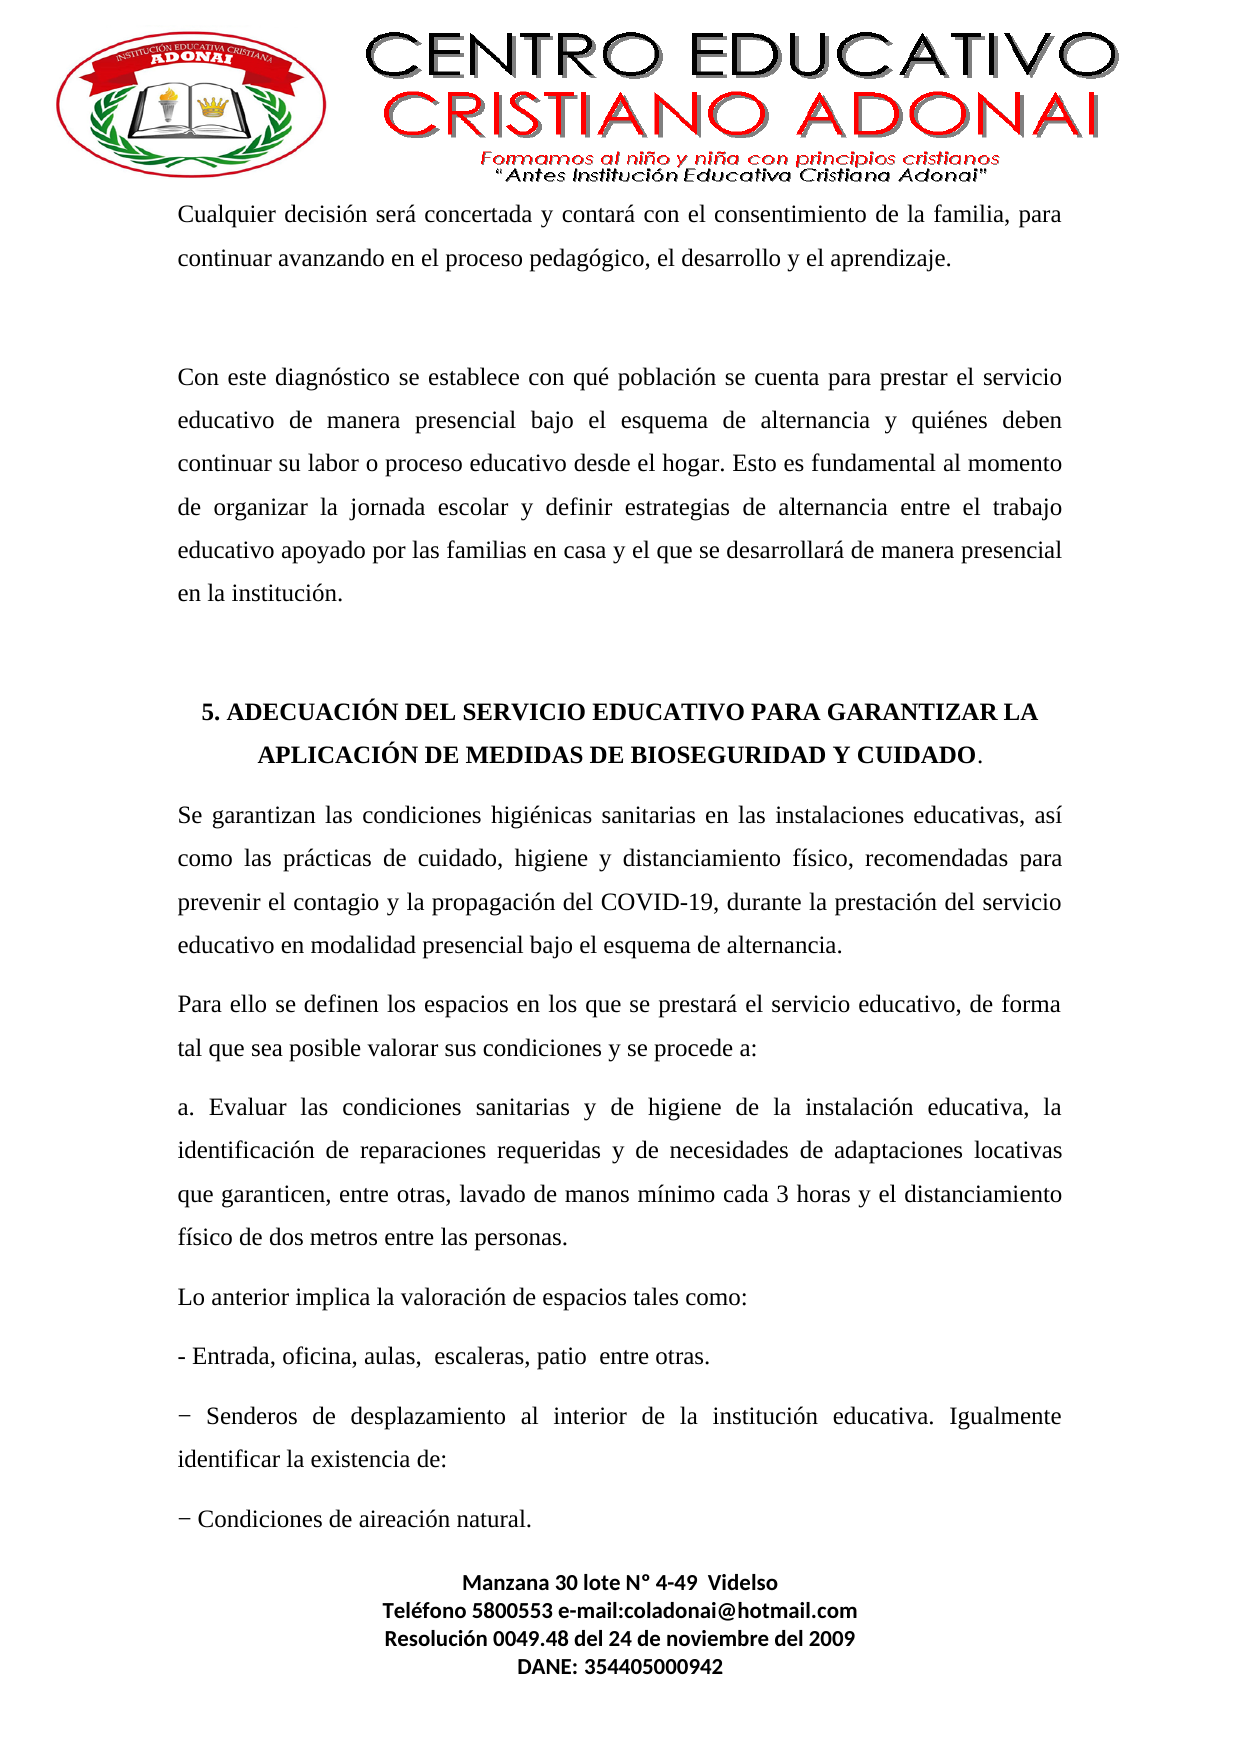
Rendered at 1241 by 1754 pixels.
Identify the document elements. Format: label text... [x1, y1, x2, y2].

text - Entrada, oficina, aulas, escaleras, patio entre otras. [177, 1341, 1063, 1370]
text − Senderos de desplazamiento al interior de la institución educativa. Igualmente identificar la existencia de: [177, 1401, 1063, 1473]
text a. Evaluar las condiciones sanitarias y de higiene de la instalación educativa, la identificación de reparaciones requeridas y de necesidades de adaptaciones locativas que garanticen, entre otras, lavado de manos mínimo cada 3 horas y el distanciamiento físico de dos metros entre las personas. [177, 1092, 1063, 1251]
text Cualquier decisión será concertada y contará con el consentimiento de la familia, para continuar avanzando en el proceso pedagógico, el desarrollo y el aprendizaje. [177, 148, 1063, 271]
text Se garantizan las condiciones higiénicas sanitarias en las instalaciones educativas, así como las prácticas de cuidado, higiene y distanciamiento físico, recomendadas para prevenir el contagio y la propagación del COVID-19, durante la prestación del servicio educativo en modalidad presencial bajo el esquema de alternancia. [177, 800, 1063, 958]
text − Condiciones de aireación natural. [177, 1504, 1063, 1533]
text 5. ADECUACIÓN DEL SERVICIO EDUCATIVO PARA GARANTIZAR LA APLICACIÓN DE MEDIDAS DE BIOSEGURIDAD Y CUIDADO. [177, 697, 1063, 769]
text Lo anterior implica la valoración de espacios tales como: [177, 1282, 1063, 1310]
text Con este diagnóstico se establece con qué población se cuenta para prestar el servicio educativo de manera presencial bajo el esquema de alternancia y quiénes deben continuar su labor o proceso educativo desde el hogar. Esto es fundamental al momento de organizar la jornada escolar y definir estrategias de alternancia entre el trabajo educativo apoyado por las familias en casa y el que se desarrollará de manera presencial en la institución. [177, 362, 1063, 607]
picture [50, 25, 1191, 186]
text Para ello se definen los espacios en los que se prestará el servicio educativo, de forma tal que sea posible valorar sus condiciones y se procede a: [177, 989, 1063, 1061]
